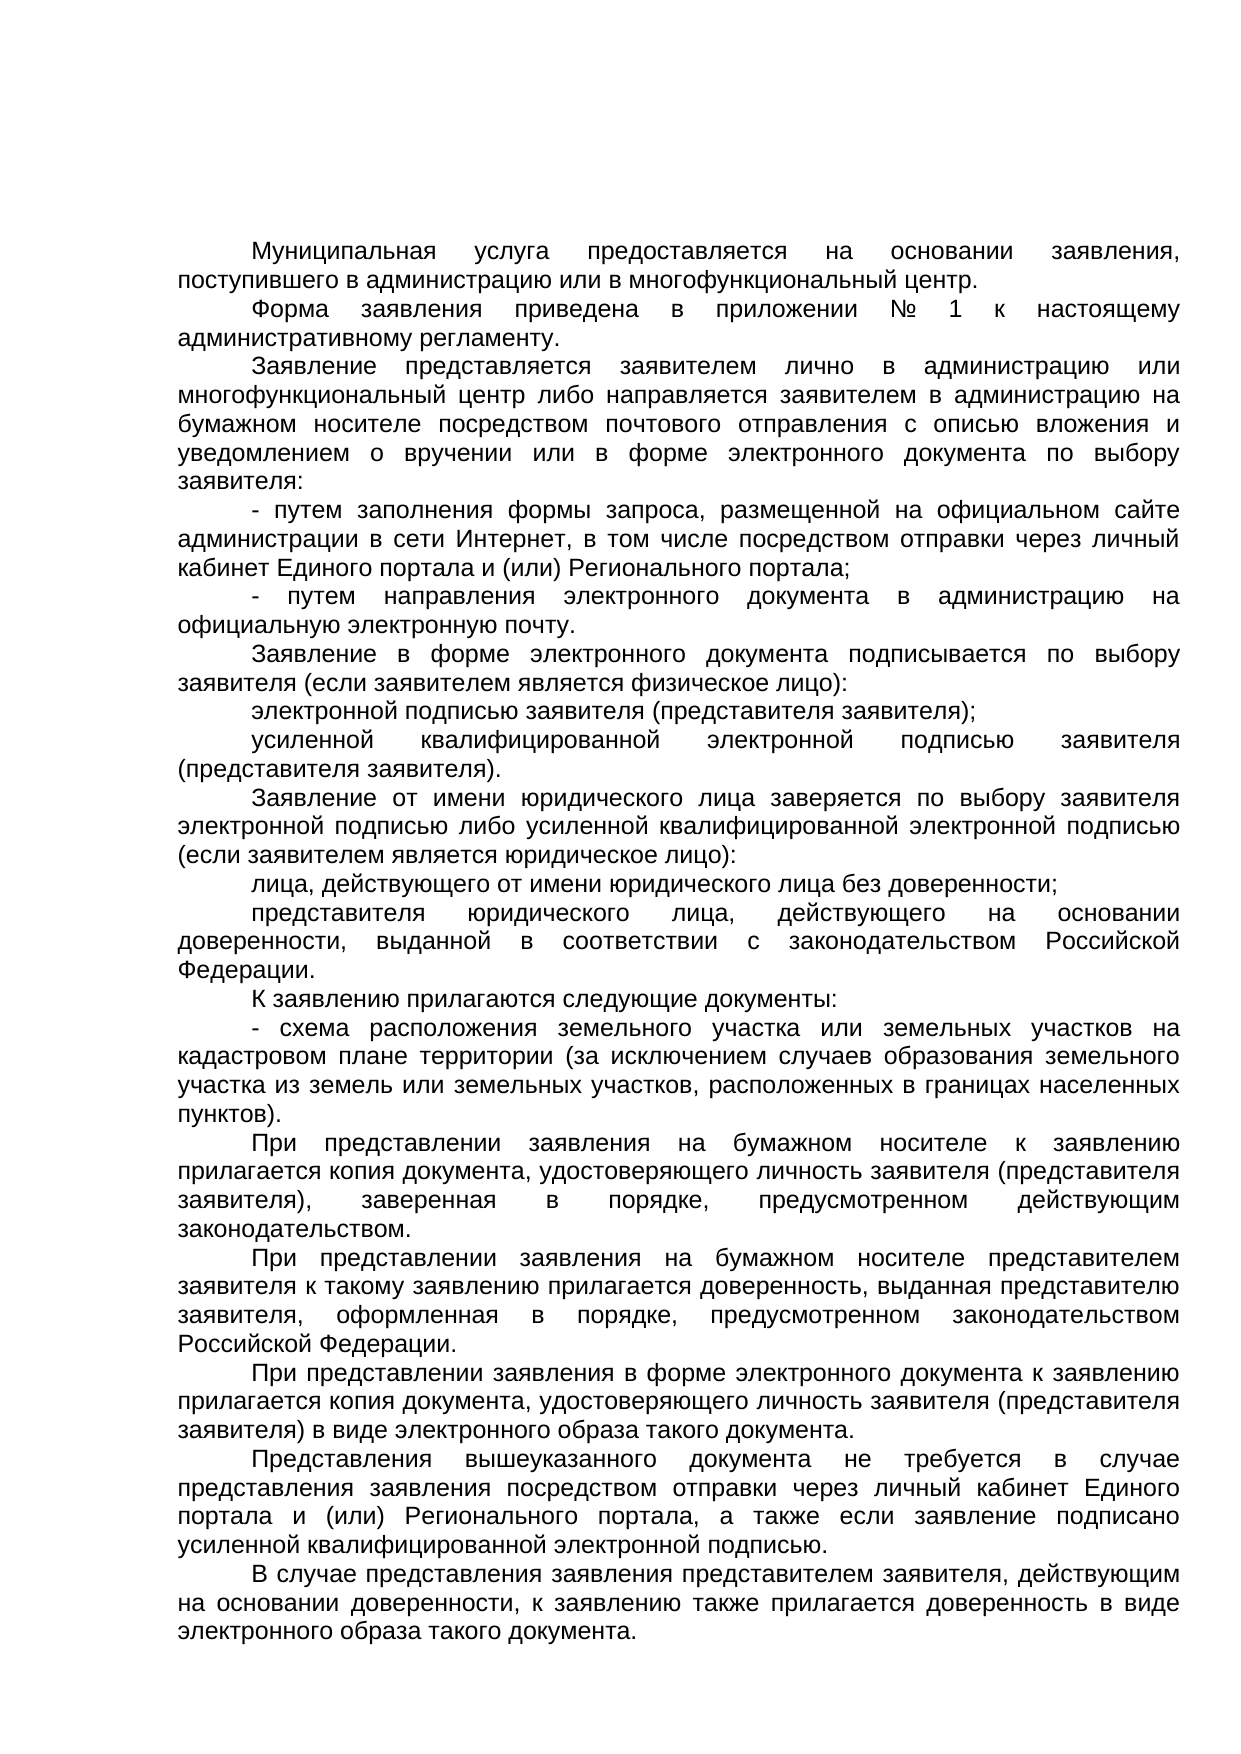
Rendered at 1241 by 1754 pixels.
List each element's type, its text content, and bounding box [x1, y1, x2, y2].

text К заявлению прилагаются следующие документы: [177, 984, 1181, 1012]
text Заявление в форме электронного документа подписывается по выбору заявителя (если заявителем является физическое лицо): [177, 639, 1181, 696]
text представителя юридического лица, действующего на основании доверенности, выданной в соответствии с законодательством Российской Федерации. [177, 897, 1181, 984]
text При представлении заявления на бумажном носителе к заявлению прилагается копия документа, удостоверяющего личность заявителя (представителя заявителя), заверенная в порядке, предусмотренном действующим законодательством. [177, 1127, 1181, 1242]
text - путем заполнения формы запроса, размещенной на официальном сайте администрации в сети Интернет, в том числе посредством отправки через личный кабинет Единого портала и (или) Регионального портала; [177, 495, 1181, 581]
text электронной подписью заявителя (представителя заявителя); [177, 696, 1181, 725]
text усиленной квалифицированной электронной подписью заявителя (представителя заявителя). [177, 725, 1181, 782]
text Форма заявления приведена в приложении № 1 к настоящему административному регламенту. [177, 294, 1181, 351]
text - путем направления электронного документа в администрацию на официальную электронную почту. [177, 581, 1181, 639]
text лица, действующего от имени юридического лица без доверенности; [177, 869, 1181, 897]
text При представлении заявления в форме электронного документа к заявлению прилагается копия документа, удостоверяющего личность заявителя (представителя заявителя) в виде электронного образа такого документа. [177, 1357, 1181, 1444]
text В случае представления заявления представителем заявителя, действующим на основании доверенности, к заявлению также прилагается доверенность в виде электронного образа такого документа. [177, 1559, 1181, 1645]
text Муниципальная услуга предоставляется на основании заявления, поступившего в администрацию или в многофункциональный центр. [177, 236, 1181, 294]
text При представлении заявления на бумажном носителе представителем заявителя к такому заявлению прилагается доверенность, выданная представителю заявителя, оформленная в порядке, предусмотренном законодательством Российской Федерации. [177, 1242, 1181, 1357]
text Заявление от имени юридического лица заверяется по выбору заявителя электронной подписью либо усиленной квалифицированной электронной подписью (если заявителем является юридическое лицо): [177, 782, 1181, 869]
text Представления вышеуказанного документа не требуется в случае представления заявления посредством отправки через личный кабинет Единого портала и (или) Регионального портала, а также если заявление подписано усиленной квалифицированной электронной подписью. [177, 1444, 1181, 1559]
text - схема расположения земельного участка или земельных участков на кадастровом плане территории (за исключением случаев образования земельного участка из земель или земельных участков, расположенных в границах населенных пунктов). [177, 1012, 1181, 1127]
text Заявление представляется заявителем лично в администрацию или многофункциональный центр либо направляется заявителем в администрацию на бумажном носителе посредством почтового отправления с описью вложения и уведомлением о вручении или в форме электронного документа по выбору заявителя: [177, 351, 1181, 495]
